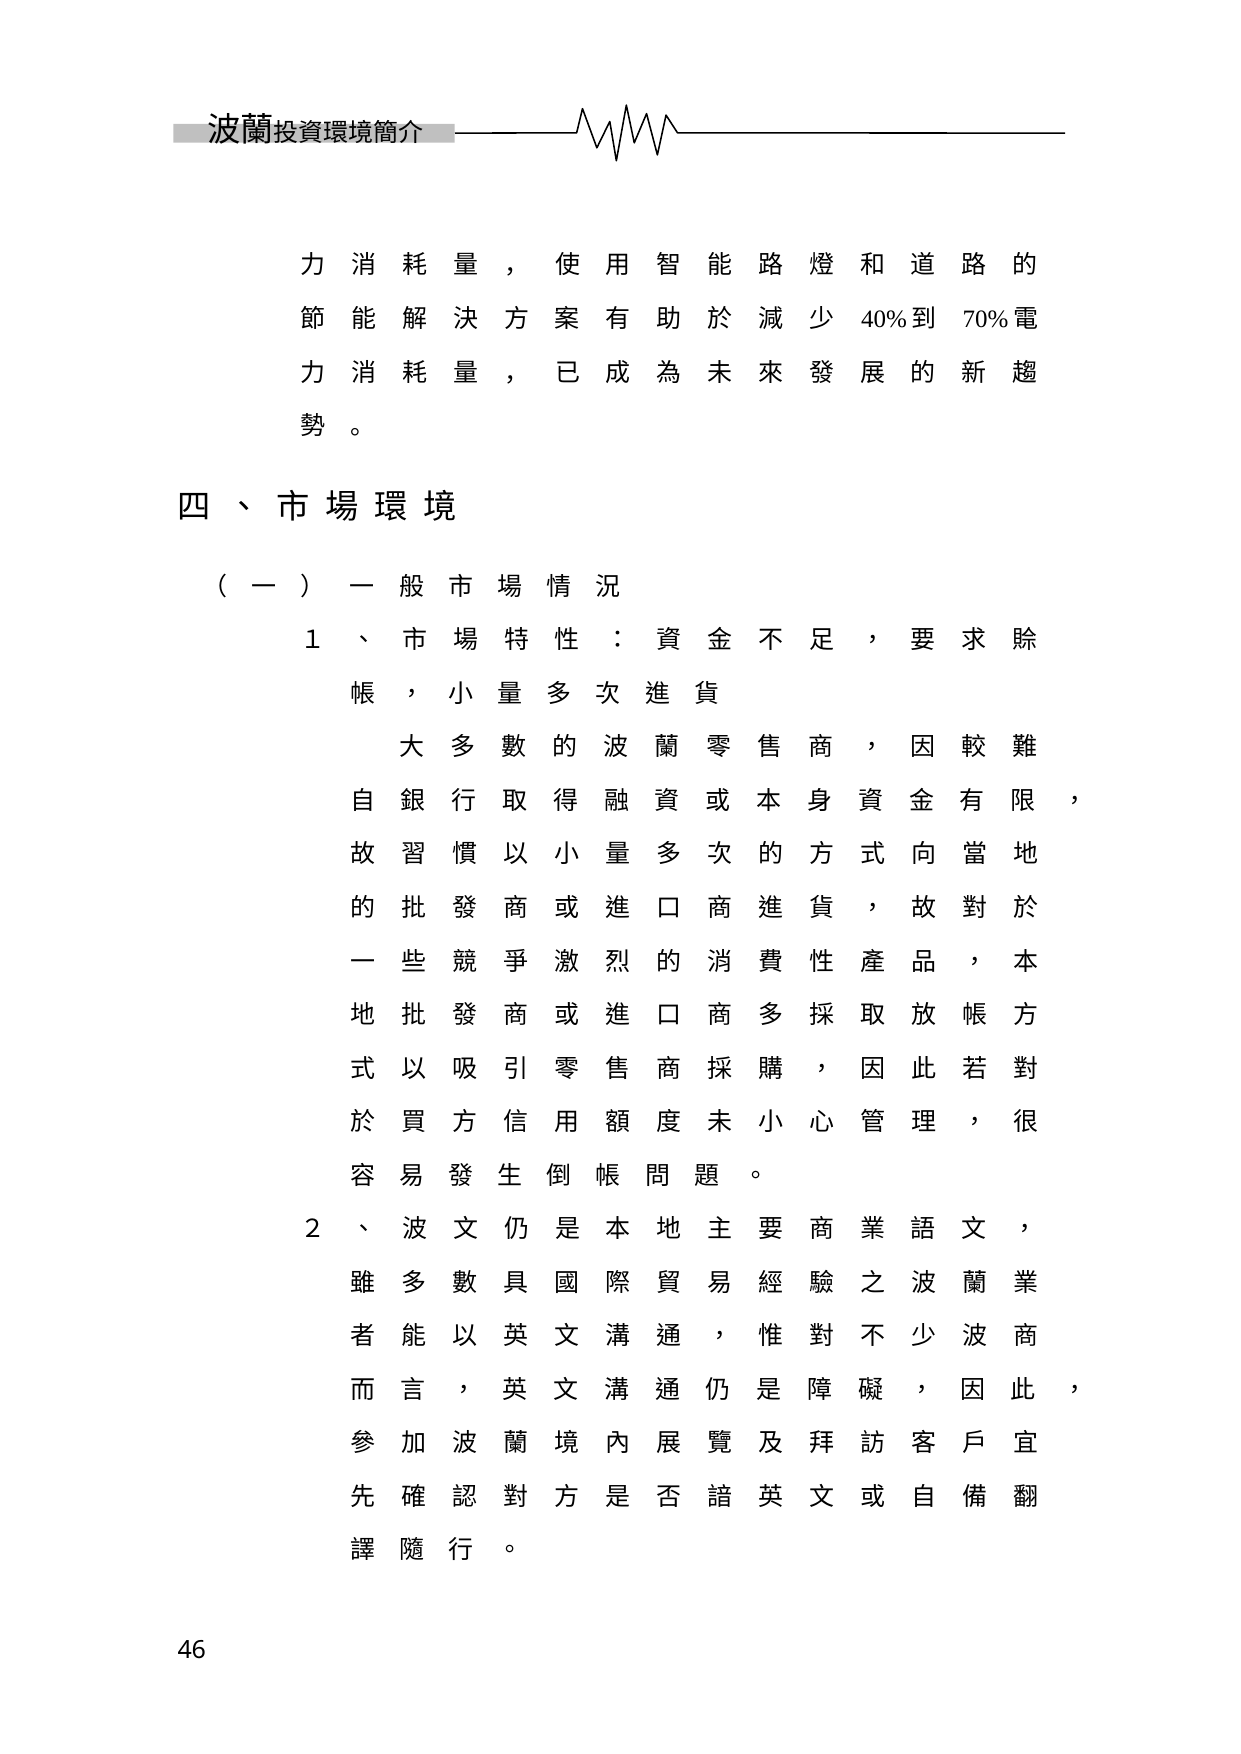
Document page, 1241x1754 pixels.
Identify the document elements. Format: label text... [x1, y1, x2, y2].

text 四、市場環境 [178, 477, 1063, 531]
text （一）一般市場情況 [202, 557, 1063, 611]
text ２、波文仍是本地主要商業語文，雖多數具國際貿易經驗之波蘭業者能以英文溝通，惟對不少波商而言，英文溝通仍是障礙，因此，參加波蘭境內展覽及拜訪客戶宜先確認對方是否諳英文或自備翻譯隨行。 [276, 1200, 1063, 1575]
text １、市場特性：資金不足，要求賒帳，小量多次進貨 [276, 611, 1063, 718]
text 大多數的波蘭零售商，因較難自銀行取得融資或本身資金有限，故習慣以小量多次的方式向當地的批發商或進口商進貨，故對於一些競爭激烈的消費性產品，本地批發商或進口商多採取放帳方式以吸引零售商採購，因此若對於買方信用額度未小心管理，很容易發生倒帳問題。 [325, 718, 1063, 1200]
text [276, 236, 1063, 450]
